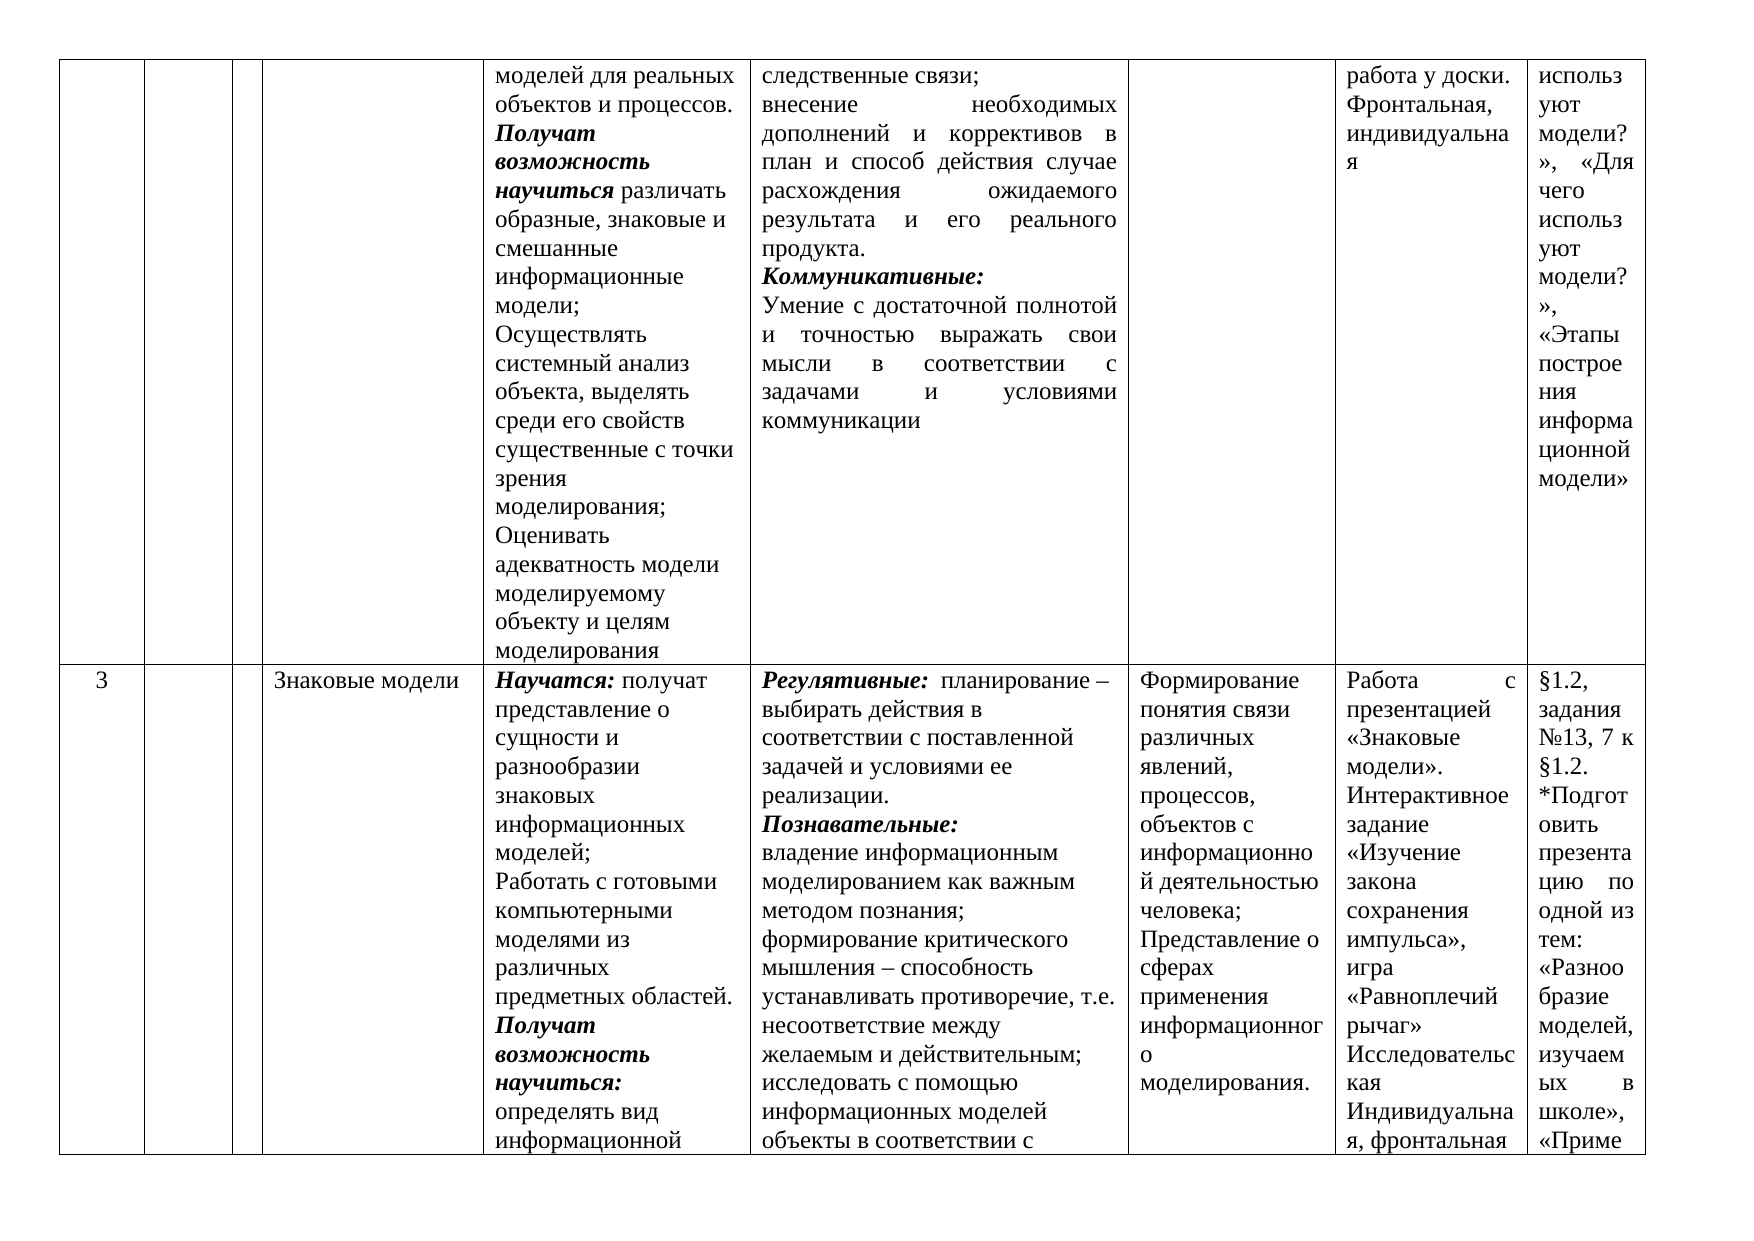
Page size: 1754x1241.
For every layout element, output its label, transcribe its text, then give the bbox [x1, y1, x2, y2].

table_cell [751, 665, 1128, 1154]
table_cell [1129, 60, 1335, 664]
table_cell 3 [60, 665, 144, 1154]
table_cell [1336, 665, 1527, 1154]
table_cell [1528, 60, 1645, 664]
table_cell [233, 665, 262, 1154]
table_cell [1129, 665, 1335, 1154]
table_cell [751, 60, 1128, 664]
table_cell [1528, 665, 1645, 1154]
table_cell [233, 60, 262, 664]
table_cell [1336, 60, 1527, 664]
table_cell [484, 665, 750, 1154]
table_cell [145, 60, 232, 664]
table_cell Знаковые модели [263, 665, 483, 1154]
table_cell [263, 60, 483, 664]
table_cell 2 [60, 60, 144, 664]
table_cell [145, 665, 232, 1154]
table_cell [484, 60, 750, 664]
